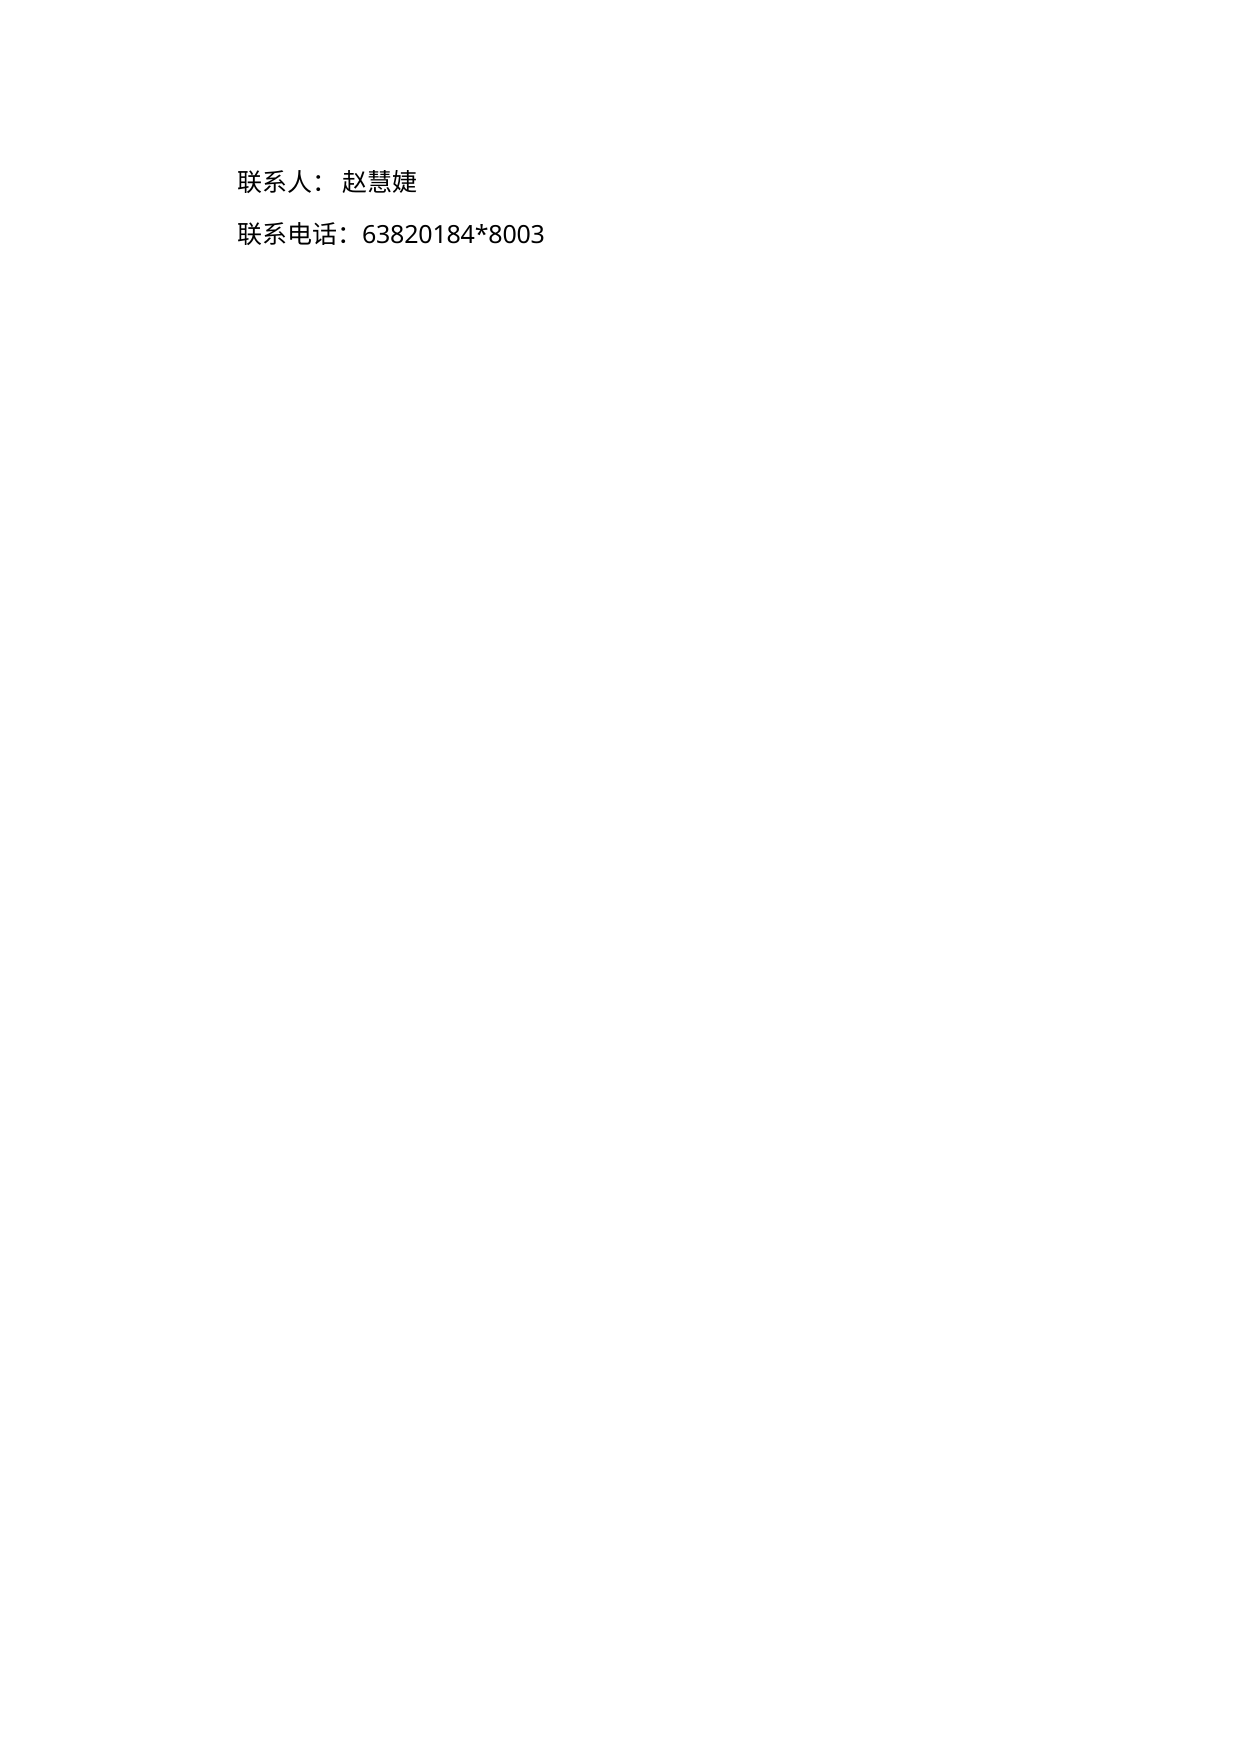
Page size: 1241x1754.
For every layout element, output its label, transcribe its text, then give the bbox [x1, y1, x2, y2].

text 联系人： 赵慧婕 [187, 162, 1053, 198]
text 联系电话：63820184*8003 [187, 214, 1053, 251]
